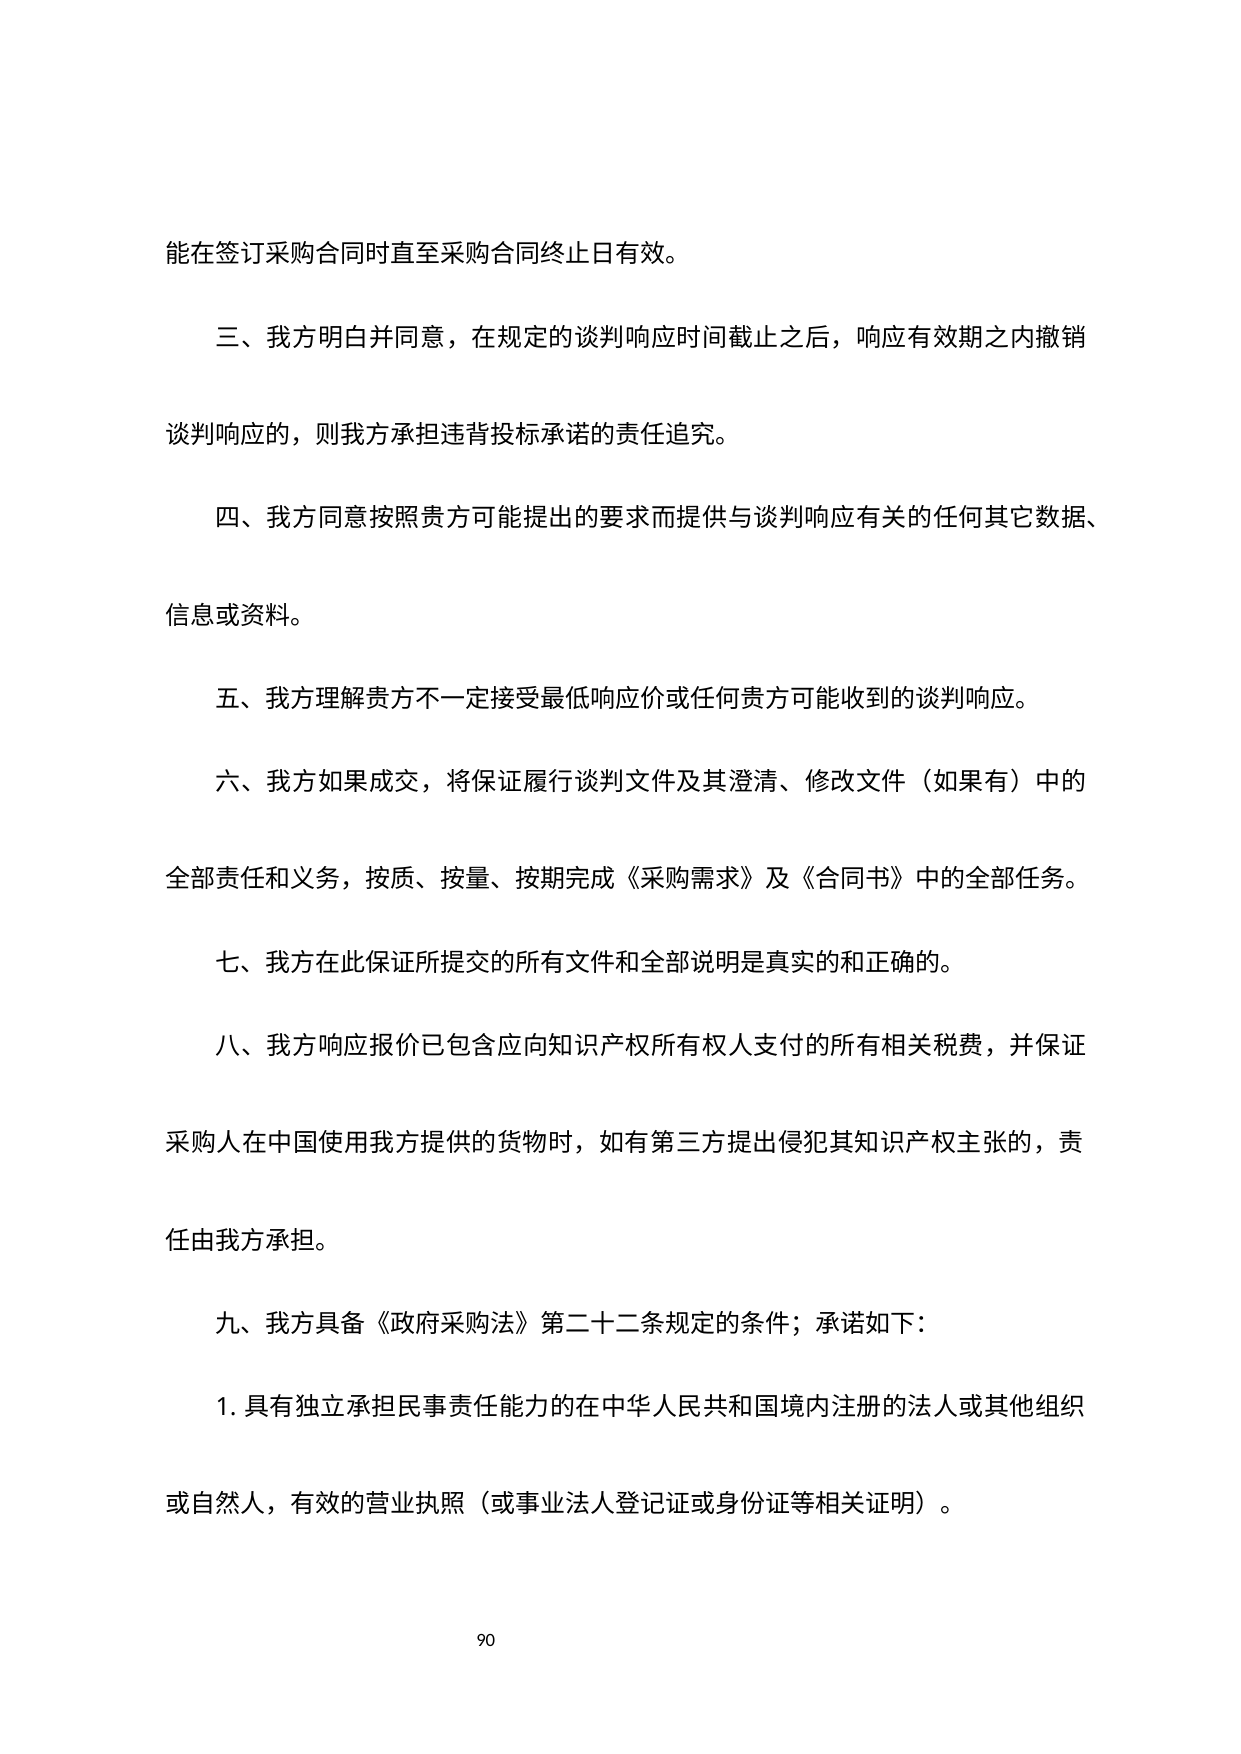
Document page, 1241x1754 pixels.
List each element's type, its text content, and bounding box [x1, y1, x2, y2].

text 七、我方在此保证所提交的所有文件和全部说明是真实的和正确的。 [165, 928, 1087, 993]
text 六、我方如果成交，将保证履行谈判文件及其澄清、修改文件（如果有）中的全部责任和义务，按质、按量、按期完成《采购需求》及《合同书》中的全部任务。 [165, 747, 1087, 909]
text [165, 219, 1087, 284]
text 八、我方响应报价已包含应向知识产权所有权人支付的所有相关税费，并保证采购人在中国使用我方提供的货物时，如有第三方提出侵犯其知识产权主张的，责任由我方承担。 [165, 1011, 1087, 1271]
text 五、我方理解贵方不一定接受最低响应价或任何贵方可能收到的谈判响应。 [165, 664, 1087, 729]
text 四、我方同意按照贵方可能提出的要求而提供与谈判响应有关的任何其它数据、信息或资料。 [165, 483, 1087, 646]
text 1. 具有独立承担民事责任能力的在中华人民共和国境内注册的法人或其他组织或自然人，有效的营业执照（或事业法人登记证或身份证等相关证明）。 [165, 1372, 1087, 1534]
text 九、我方具备《政府采购法》第二十二条规定的条件；承诺如下： [165, 1289, 1087, 1354]
text 三、我方明白并同意，在规定的谈判响应时间截止之后，响应有效期之内撤销谈判响应的，则我方承担违背投标承诺的责任追究。 [165, 303, 1087, 465]
